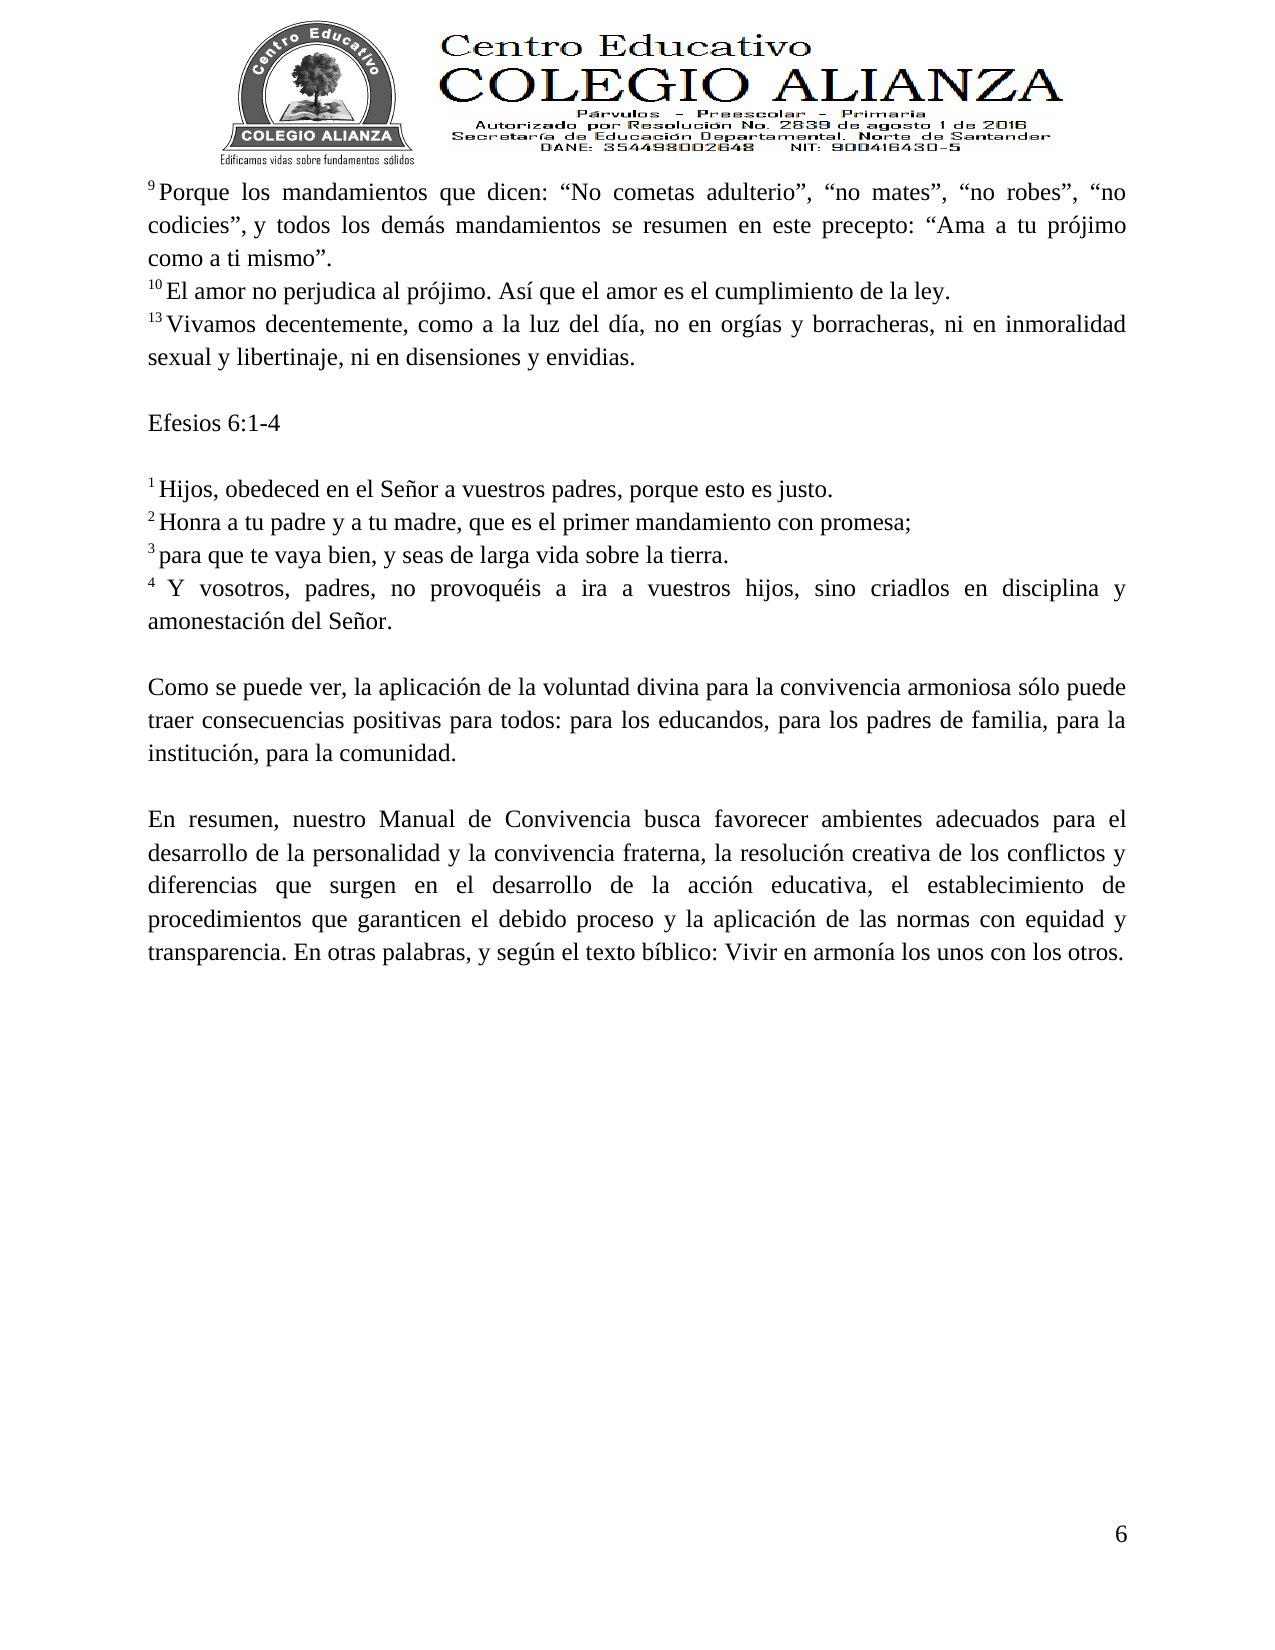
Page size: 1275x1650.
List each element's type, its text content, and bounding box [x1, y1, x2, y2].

picture [448, 108, 1056, 154]
text 10 El amor no perjudica al prójimo. Así que el amor es el cumplimiento de la ley. [148, 276, 1127, 305]
text 13 Vivamos decentemente, como a la luz del día, no en orgías y borracheras, ni en inmoralidad sexual y libertinaje, ni en disensiones y envidias. [148, 309, 1127, 371]
text 3 para que te vaya bien, y seas de larga vida sobre la tierra. [148, 540, 1127, 569]
text 9 Porque los mandamientos que dicen: “No cometas adulterio”, “no mates”, “no robes”, “no codicies”, y todos los demás mandamientos se resumen en este precepto: “Ama a tu prójimo como a ti mismo”. [148, 177, 1127, 272]
picture [434, 28, 1069, 105]
text Como se puede ver, la aplicación de la voluntad divina para la convivencia armoniosa sólo puede traer consecuencias positivas para todos: para los educandos, para los padres de familia, para la institución, para la comunidad. [148, 672, 1127, 767]
text 4 Y vosotros, padres, no provoquéis a ira a vuestros hijos, sino criadlos en disciplina y amonestación del Señor. [148, 573, 1127, 635]
text En resumen, nuestro Manual de Convivencia busca favorecer ambientes adecuados para el desarrollo de la personalidad y la convivencia fraterna, la resolución creativa de los conflictos y diferencias que surgen en el desarrollo de la acción educativa, el establecimiento de procedimientos que garanticen el debido proceso y la aplicación de las normas con equidad y transparencia. En otras palabras, y según el texto bíblico: Vivir en armonía los unos con los otros. [148, 804, 1127, 965]
text 1 Hijos, obedeced en el Señor a vuestros padres, porque esto es justo. [148, 474, 1127, 503]
text Efesios 6:1-4 [148, 408, 1127, 437]
text 2 Honra a tu padre y a tu madre, que es el primer mandamiento con promesa; [148, 507, 1127, 536]
